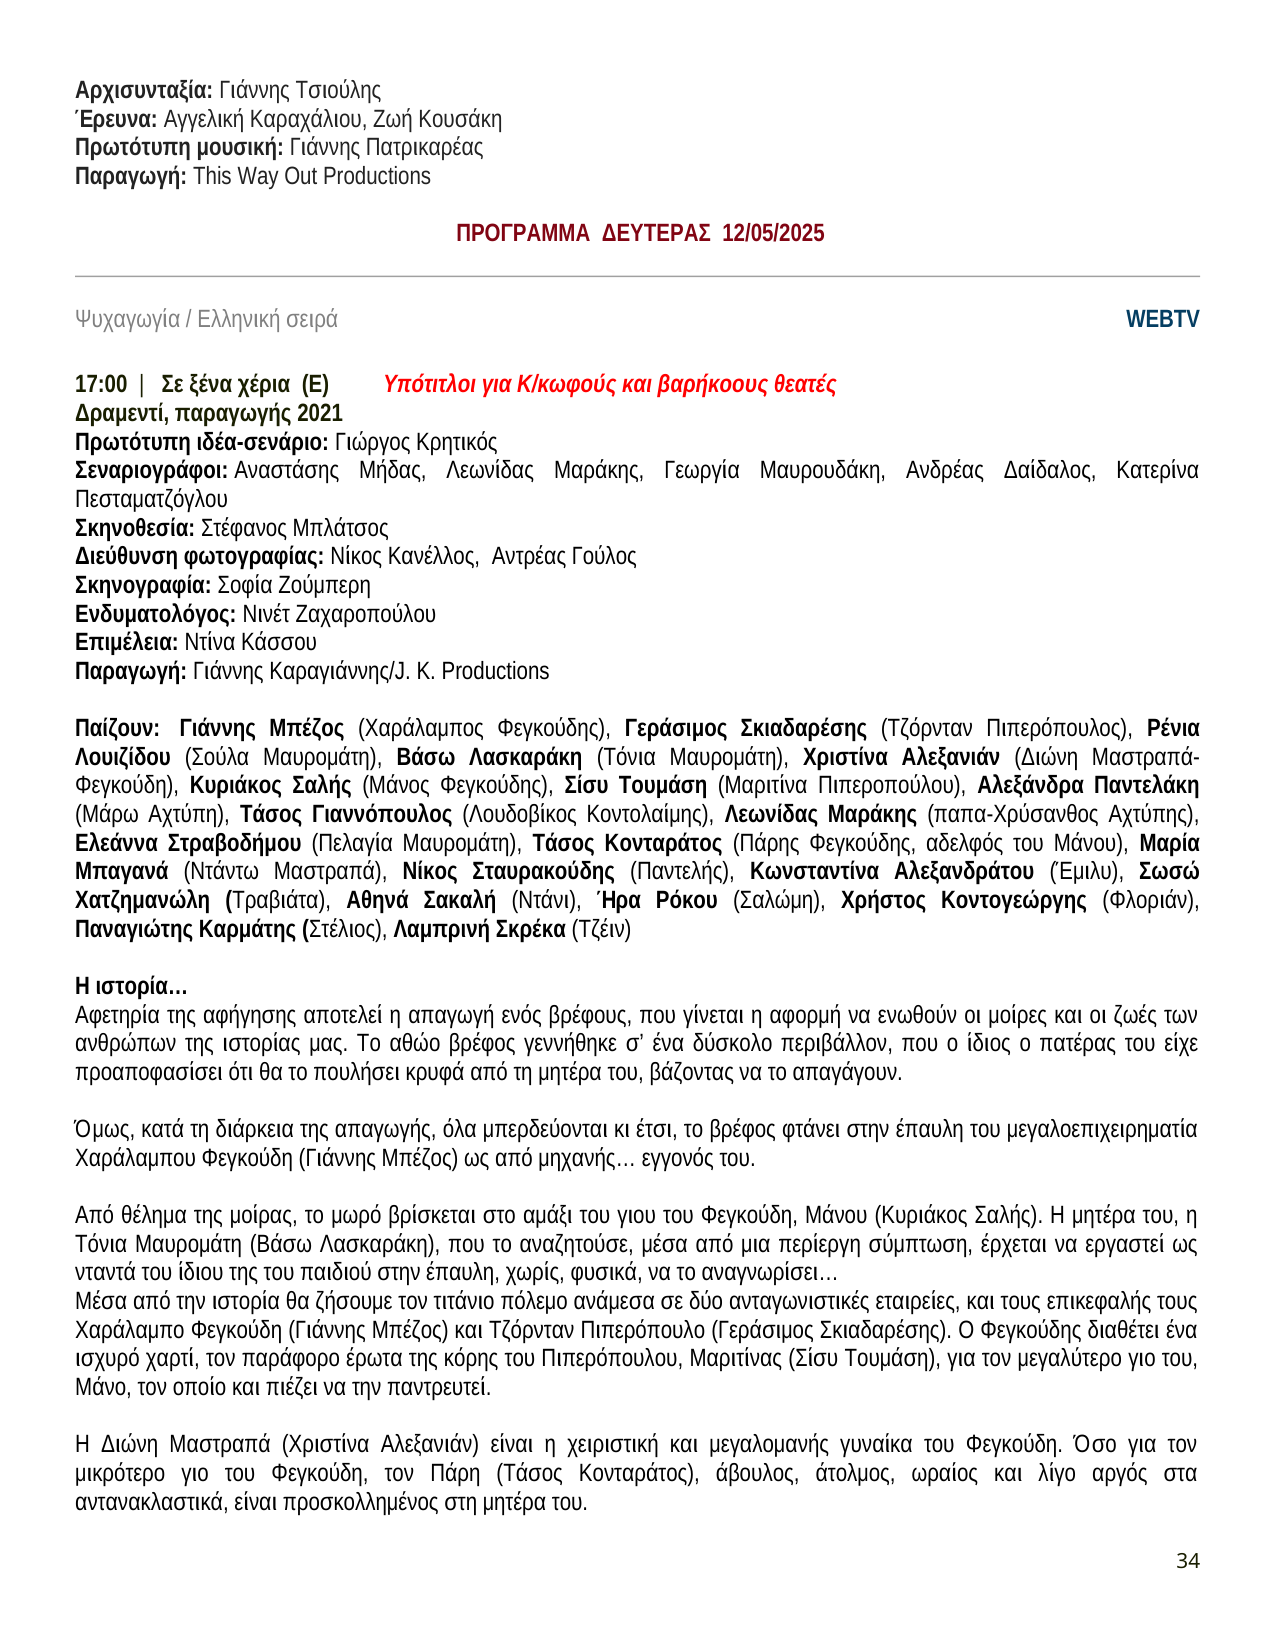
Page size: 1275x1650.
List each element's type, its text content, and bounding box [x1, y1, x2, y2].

text Όμως, κατά τη διάρκεια της απαγωγής, όλα μπερδεύονται κι έτσι, το βρέφος φτάνει στην έπαυλη του μεγαλοεπιχειρηματία Χαράλαμπου Φεγκούδη (Γιάννης Μπέζος) ως από μηχανής… εγγονός του. [75, 1114, 1200, 1171]
text Επιμέλεια: Ντίνα Κάσσου [75, 627, 1200, 656]
text Σκηνογραφία: Σοφία Ζούμπερη [75, 570, 1200, 598]
text Σεναριογράφοι: Αναστάσης Μήδας, Λεωνίδας Μαράκης, Γεωργία Μαυρουδάκη, Ανδρέας Δαίδαλος, Κατερίνα Πεσταματζόγλου [75, 455, 1200, 513]
table_header WEBTV [638, 304, 1200, 333]
text ΠΡΟΓΡΑΜΜΑ ΔΕΥΤΕΡΑΣ 12/05/2025 [75, 218, 1200, 247]
text Αρχισυνταξία: Γιάννης Τσιούλης [75, 75, 1200, 104]
text Παραγωγή: Γιάννης Καραγιάννης/J. K. Productions [75, 656, 1200, 684]
text Πρωτότυπη ιδέα-σενάριο: Γιώργος Κρητικός [75, 427, 1200, 455]
text Πρωτότυπη μουσική: Γιάννης Πατρικαρέας [75, 132, 1200, 161]
text Σκηνοθεσία: Στέφανος Μπλάτσος [75, 513, 1200, 541]
text Έρευνα: Αγγελική Καραχάλιου, Ζωή Κουσάκη [75, 104, 1200, 132]
text Η Διώνη Μαστραπά (Χριστίνα Αλεξανιάν) είναι η χειριστική και μεγαλομανής γυναίκα του Φεγκούδη. Όσο για τον μικρότερο γιο του Φεγκούδη, τον Πάρη (Τάσος Κονταράτος), άβουλος, άτολμος, ωραίος και λίγο αργός στα αντανακλαστικά, είναι προσκολλημένος στη μητέρα του. [75, 1429, 1200, 1515]
text Η ιστορία… [75, 942, 1200, 999]
text Ενδυματολόγος: Νινέτ Ζαχαροπούλου [75, 598, 1200, 627]
text Διεύθυνση φωτογραφίας: Νίκος Κανέλλος, Αντρέας Γούλος [75, 541, 1200, 570]
text Από θέλημα της μοίρας, το μωρό βρίσκεται στο αμάξι του γιου του Φεγκούδη, Μάνου (Κυριάκος Σαλής). Η μητέρα του, η Τόνια Μαυρομάτη (Βάσω Λασκαράκη), που το αναζητούσε, μέσα από μια περίεργη σύμπτωση, έρχεται να εργαστεί ως νταντά του ίδιου της του παιδιού στην έπαυλη, χωρίς, φυσικά, να το αναγνωρίσει… [75, 1200, 1200, 1286]
text Μέσα από την ιστορία θα ζήσουμε τον τιτάνιο πόλεμο ανάμεσα σε δύο ανταγωνιστικές εταιρείες, και τους επικεφαλής τους Χαράλαμπο Φεγκούδη (Γιάννης Μπέζος) και Τζόρνταν Πιπερόπουλο (Γεράσιμος Σκιαδαρέσης). Ο Φεγκούδης διαθέτει ένα ισχυρό χαρτί, τον παράφορο έρωτα της κόρης του Πιπερόπουλου, Μαριτίνας (Σίσυ Τουμάση), για τον μεγαλύτερο γιο του, Μάνο, τον οποίο και πιέζει να την παντρευτεί. [75, 1286, 1200, 1401]
text Παίζουν: Γιάννης Μπέζος (Χαράλαμπος Φεγκούδης), Γεράσιμος Σκιαδαρέσης (Τζόρνταν Πιπερόπουλος), Ρένια Λουιζίδου (Σούλα Μαυρομάτη), Βάσω Λασκαράκη (Τόνια Μαυρομάτη), Χριστίνα Αλεξανιάν (Διώνη Μαστραπά-Φεγκούδη), Κυριάκος Σαλής (Μάνος Φεγκούδης), Σίσυ Τουμάση (Μαριτίνα Πιπεροπούλου), Αλεξάνδρα Παντελάκη (Μάρω Αχτύπη), Τάσος Γιαννόπουλος (Λουδοβίκος Κοντολαίμης), Λεωνίδας Μαράκης (παπα-Χρύσανθος Αχτύπης), Ελεάννα Στραβοδήμου (Πελαγία Μαυρομάτη), Τάσος Κονταράτος (Πάρης Φεγκούδης, αδελφός του Μάνου), Μαρία Μπαγανά (Ντάντω Μαστραπά), Νίκος Σταυρακούδης (Παντελής), Κωνσταντίνα Αλεξανδράτου (Έμιλυ), Σωσώ Χατζημανώλη (Τραβιάτα), Αθηνά Σακαλή (Ντάνι), Ήρα Ρόκου (Σαλώμη), Χρήστος Κοντογεώργης (Φλοριάν), Παναγιώτης Καρμάτης (Στέλιος), Λαμπρινή Σκρέκα (Τζέιν) [75, 713, 1200, 942]
text Αφετηρία της αφήγησης αποτελεί η απαγωγή ενός βρέφους, που γίνεται η αφορμή να ενωθούν οι μοίρες και οι ζωές των ανθρώπων της ιστορίας μας. Το αθώο βρέφος γεννήθηκε σ’ ένα δύσκολο περιβάλλον, που ο ίδιος ο πατέρας του είχε προαποφασίσει ότι θα το πουλήσει κρυφά από τη μητέρα του, βάζοντας να το απαγάγουν. [75, 999, 1200, 1086]
text Παραγωγή: This Way Out Productions [75, 161, 1200, 189]
table_header Ψυχαγωγία / Ελληνική σειρά [75, 304, 637, 333]
text 17:00 | Σε ξένα χέρια (E) Υπότιτλοι για K/κωφούς και βαρήκοους θεατές Δραμεντί, παραγωγής 2021 [75, 333, 1200, 427]
